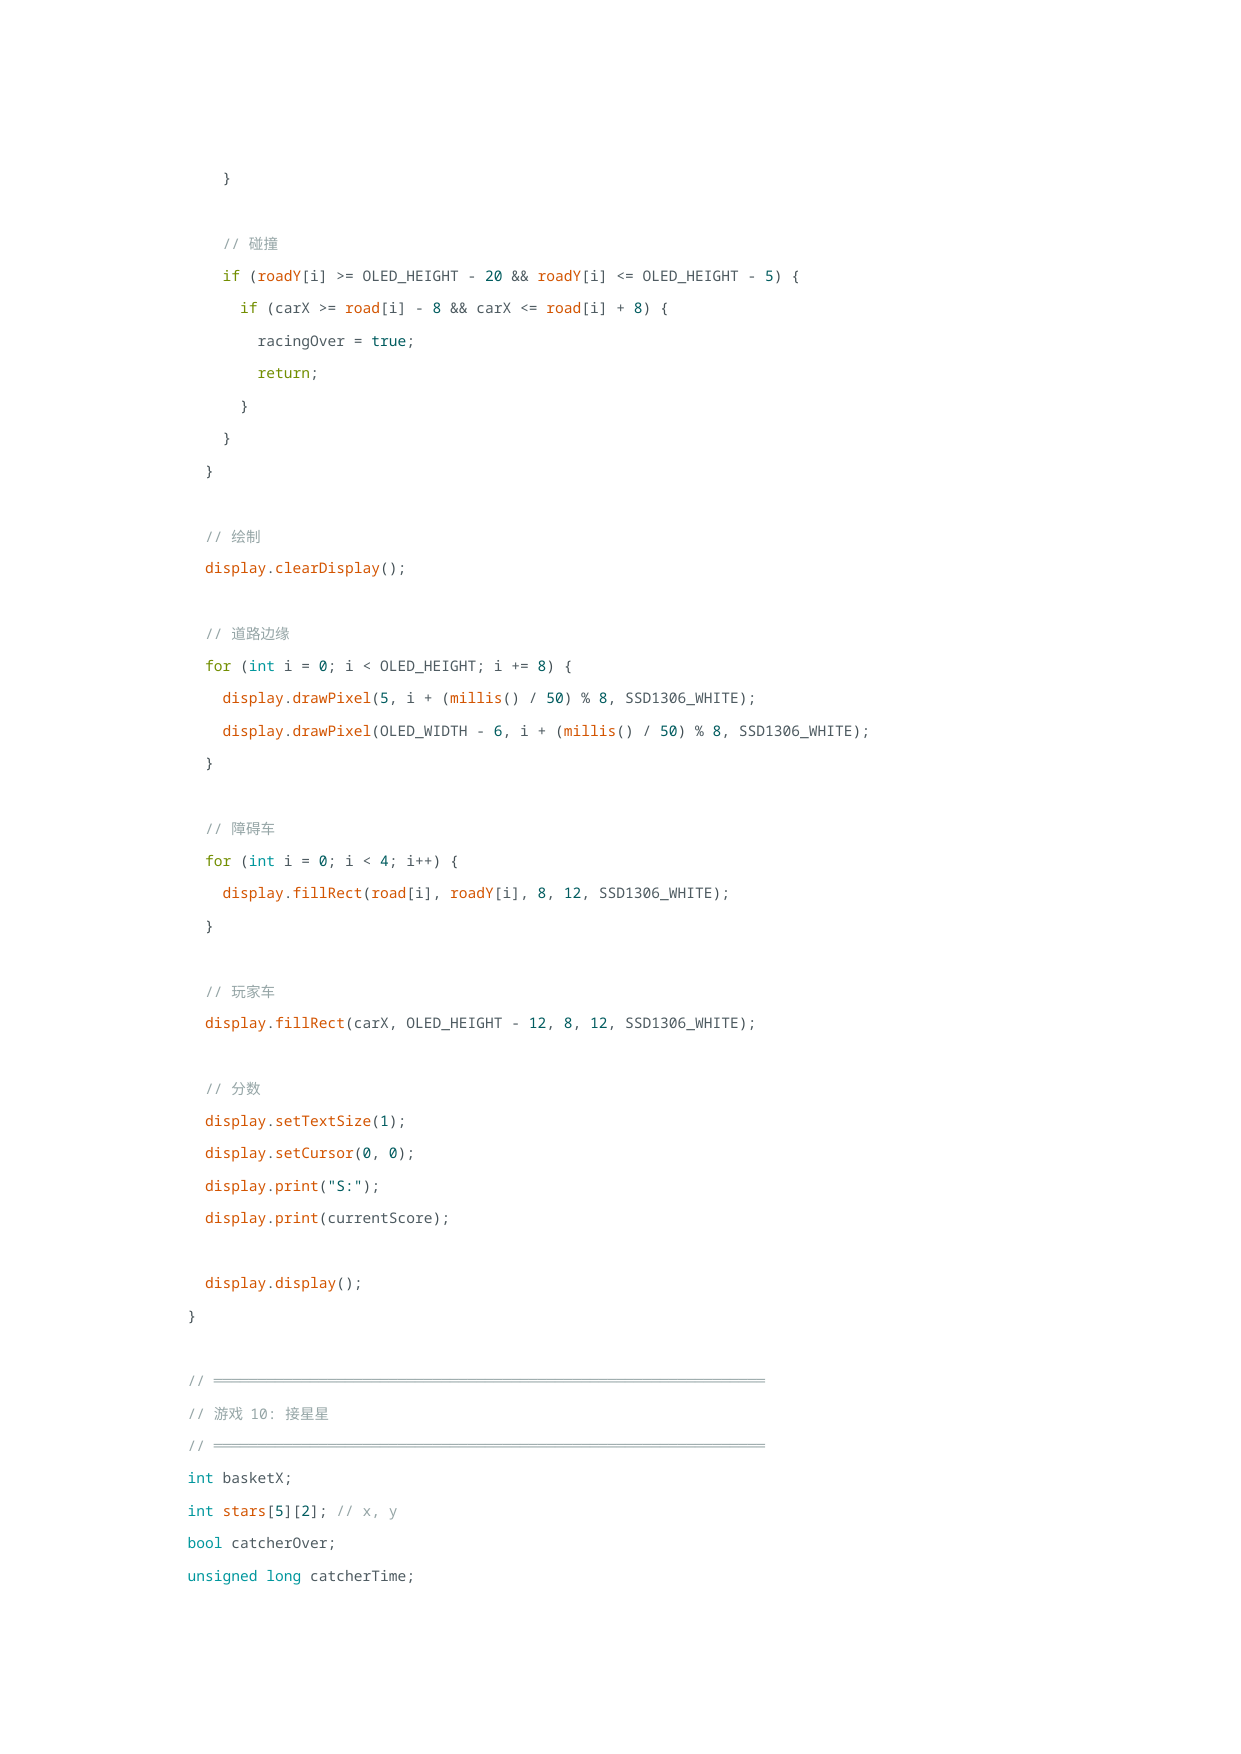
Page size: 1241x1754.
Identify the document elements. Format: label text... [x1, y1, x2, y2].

text bool catcherOver; [187, 1527, 1053, 1559]
text display.drawPixel(OLED_WIDTH - 6, i + (millis() / 50) % 8, SSD1306_WHITE); [187, 714, 1053, 747]
text display.drawPixel(5, i + (millis() / 50) % 8, SSD1306_WHITE); [187, 682, 1053, 714]
text // 绘制 [187, 519, 1053, 552]
text // 游戏 10: 接星星 [187, 1397, 1053, 1429]
text } [187, 909, 1053, 942]
text display.print(currentScore); [187, 1202, 1053, 1234]
text display.display(); [187, 1267, 1053, 1299]
text } [187, 422, 1053, 454]
text // ═══════════════════════════════════════════════════════════════ [187, 1429, 1053, 1462]
text unsigned long catcherTime; [187, 1559, 1053, 1592]
text // 玩家车 [187, 974, 1053, 1007]
text // 分数 [187, 1072, 1053, 1104]
text for (int i = 0; i < 4; i++) { [187, 844, 1053, 877]
text // ═══════════════════════════════════════════════════════════════ [187, 1364, 1053, 1397]
text int stars[5][2]; // x, y [187, 1494, 1053, 1527]
text if (roadY[i] >= OLED_HEIGHT - 20 && roadY[i] <= OLED_HEIGHT - 5) { [187, 259, 1053, 292]
text // 碰撞 [187, 227, 1053, 259]
text display.fillRect(carX, OLED_HEIGHT - 12, 8, 12, SSD1306_WHITE); [187, 1007, 1053, 1039]
text display.setTextSize(1); [187, 1104, 1053, 1137]
text if (carX >= road[i] - 8 && carX <= road[i] + 8) { [187, 292, 1053, 324]
text racingOver = true; [187, 324, 1053, 357]
text // 道路边缘 [187, 617, 1053, 649]
text display.clearDisplay(); [187, 552, 1053, 584]
text display.fillRect(road[i], roadY[i], 8, 12, SSD1306_WHITE); [187, 877, 1053, 909]
text display.setCursor(0, 0); [187, 1137, 1053, 1169]
text } [187, 389, 1053, 422]
text for (int i = 0; i < OLED_HEIGHT; i += 8) { [187, 649, 1053, 682]
text } [187, 454, 1053, 487]
text } [187, 162, 1053, 194]
text } [187, 1299, 1053, 1332]
text } [187, 747, 1053, 779]
text display.print("S:"); [187, 1169, 1053, 1202]
text // 障碍车 [187, 812, 1053, 844]
text return; [187, 357, 1053, 389]
text int basketX; [187, 1462, 1053, 1494]
